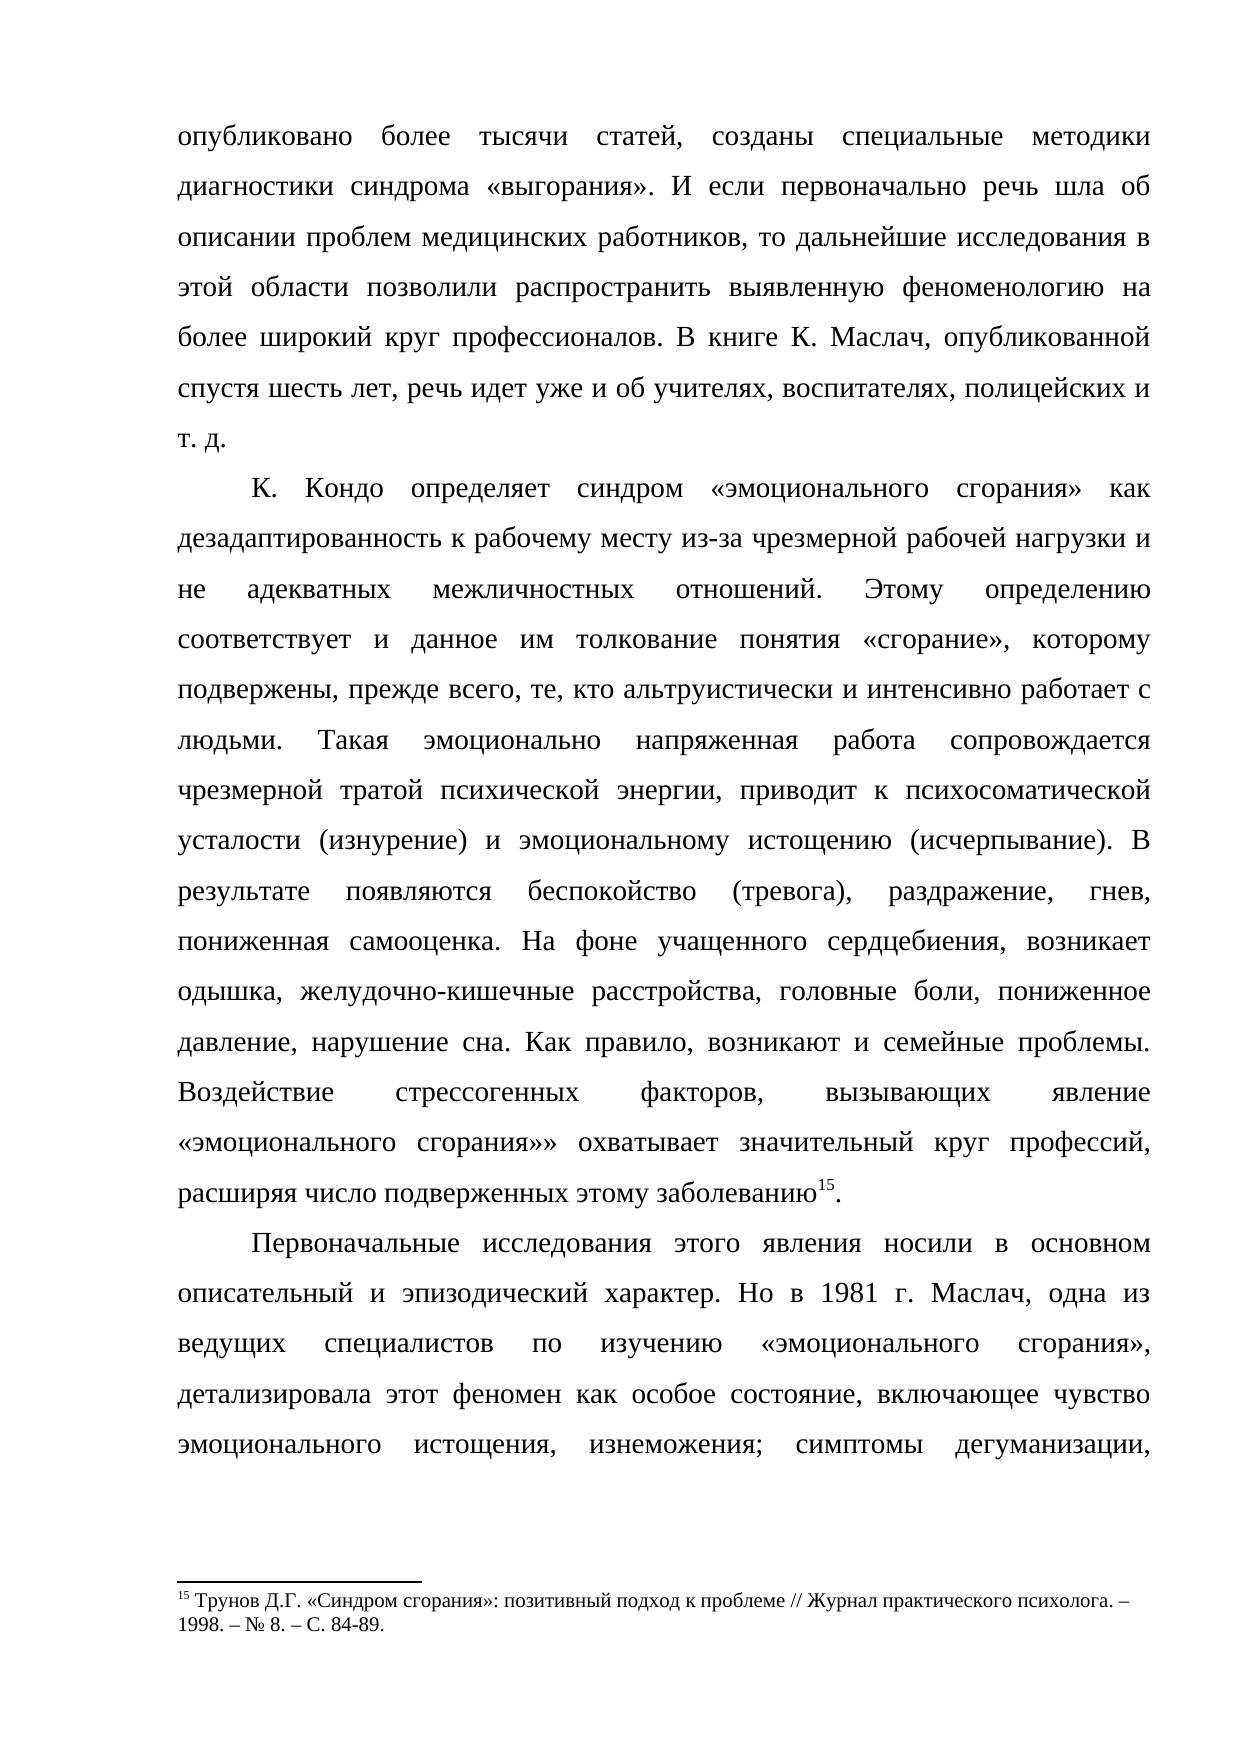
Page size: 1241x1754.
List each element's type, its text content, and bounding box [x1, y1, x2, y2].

text К. Кондо определяет синдром «эмоционального сгорания» как дезадаптированность к рабочему месту из-за чрезмерной рабочей нагрузки и не адекватных межличностных отношений. Этому определению соответствует и данное им толкование понятия «сгорание», которому подвержены, прежде всего, те, кто альтруистически и интенсивно работает с людьми. Такая эмоционально напряженная работа сопровождается чрезмерной тратой психической энергии, приводит к психосоматической усталости (изнурение) и эмоциональному истощению (исчерпывание). В результате появляются беспокойство (тревога), раздражение, гнев, пониженная самооценка. На фоне учащенного сердцебиения, возникает одышка, желудочно-кишечные расстройства, головные боли, пониженное давление, нарушение сна. Как правило, возникают и семейные проблемы. Воздействие стрессогенных факторов, вызывающих явление «эмоционального сгорания»» охватывает значительный круг профессий, расширяя число подверженных этому заболеванию. [177, 470, 1152, 1208]
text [177, 118, 1152, 453]
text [177, 1225, 1152, 1460]
